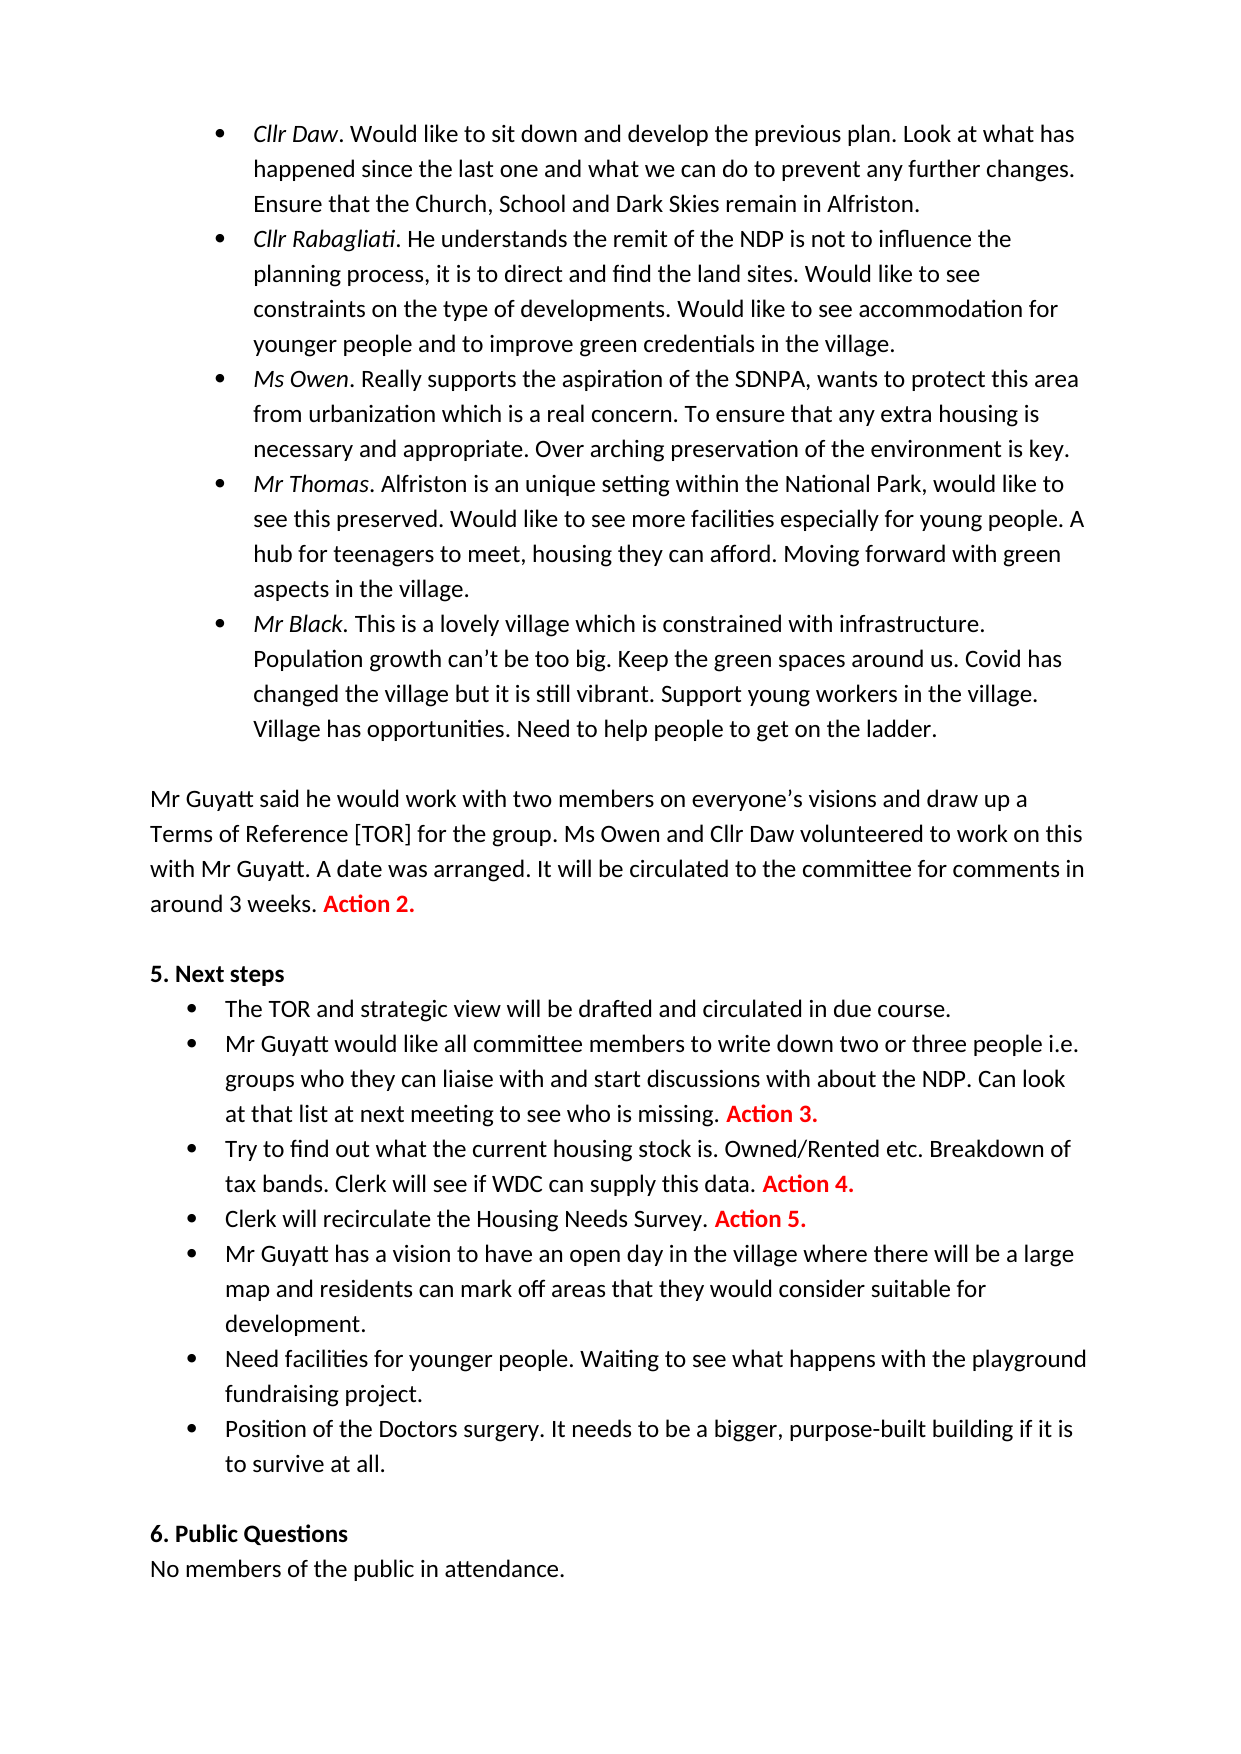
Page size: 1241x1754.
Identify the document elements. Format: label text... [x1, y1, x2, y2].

list Try to find out what the current housing stock is. Owned/Rented etc. Breakdown of tax bands. Clerk will see if WDC can supply this data. Action 4. [187, 1133, 1090, 1199]
list Cllr Daw. Would like to sit down and develop the previous plan. Look at what has happened since the last one and what we can do to prevent any further changes. Ensure that the Church, School and Dark Skies remain in Alfriston. [216, 118, 1090, 219]
list Need facilities for younger people. Waiting to see what happens with the playground fundraising project. [187, 1343, 1090, 1409]
text Mr Guyatt said he would work with two members on everyone’s visions and draw up a Terms of Reference [TOR] for the group. Ms Owen and Cllr Daw volunteered to work on this with Mr Guyatt. A date was arranged. It will be circulated to the committee for comments in around 3 weeks. Action 2. [150, 783, 1090, 919]
list Cllr Rabagliati. He understands the remit of the NDP is not to influence the planning process, it is to direct and find the land sites. Would like to see constraints on the type of developments. Would like to see accommodation for younger people and to improve green credentials in the village. [216, 223, 1090, 359]
list Clerk will recirculate the Housing Needs Survey. Action 5. [187, 1203, 1090, 1234]
list Ms Owen. Really supports the aspiration of the SDNPA, wants to protect this area from urbanization which is a real concern. To ensure that any extra housing is necessary and appropriate. Over arching preservation of the environment is key. [216, 363, 1090, 464]
text 6. Public Questions [150, 1518, 1090, 1549]
list Mr Black. This is a lovely village which is constrained with infrastructure. Population growth can’t be too big. Keep the green spaces around us. Covid has changed the village but it is still vibrant. Support young workers in the village. Village has opportunities. Need to help people to get on the ladder. [216, 608, 1090, 744]
text 5. Next steps [150, 958, 1090, 989]
list The TOR and strategic view will be drafted and circulated in due course. [187, 993, 1090, 1024]
list Mr Thomas. Alfriston is an unique setting within the National Park, would like to see this preserved. Would like to see more facilities especially for young people. A hub for teenagers to meet, housing they can afford. Moving forward with green aspects in the village. [216, 468, 1090, 604]
list Mr Guyatt would like all committee members to write down two or three people i.e. groups who they can liaise with and start discussions with about the NDP. Can look at that list at next meeting to see who is missing. Action 3. [187, 1028, 1090, 1129]
list Position of the Doctors surgery. It needs to be a bigger, purpose-built building if it is to survive at all. [187, 1413, 1090, 1479]
list Mr Guyatt has a vision to have an open day in the village where there will be a large map and residents can mark off areas that they would consider suitable for development. [187, 1238, 1090, 1339]
text No members of the public in attendance. [150, 1553, 1090, 1584]
